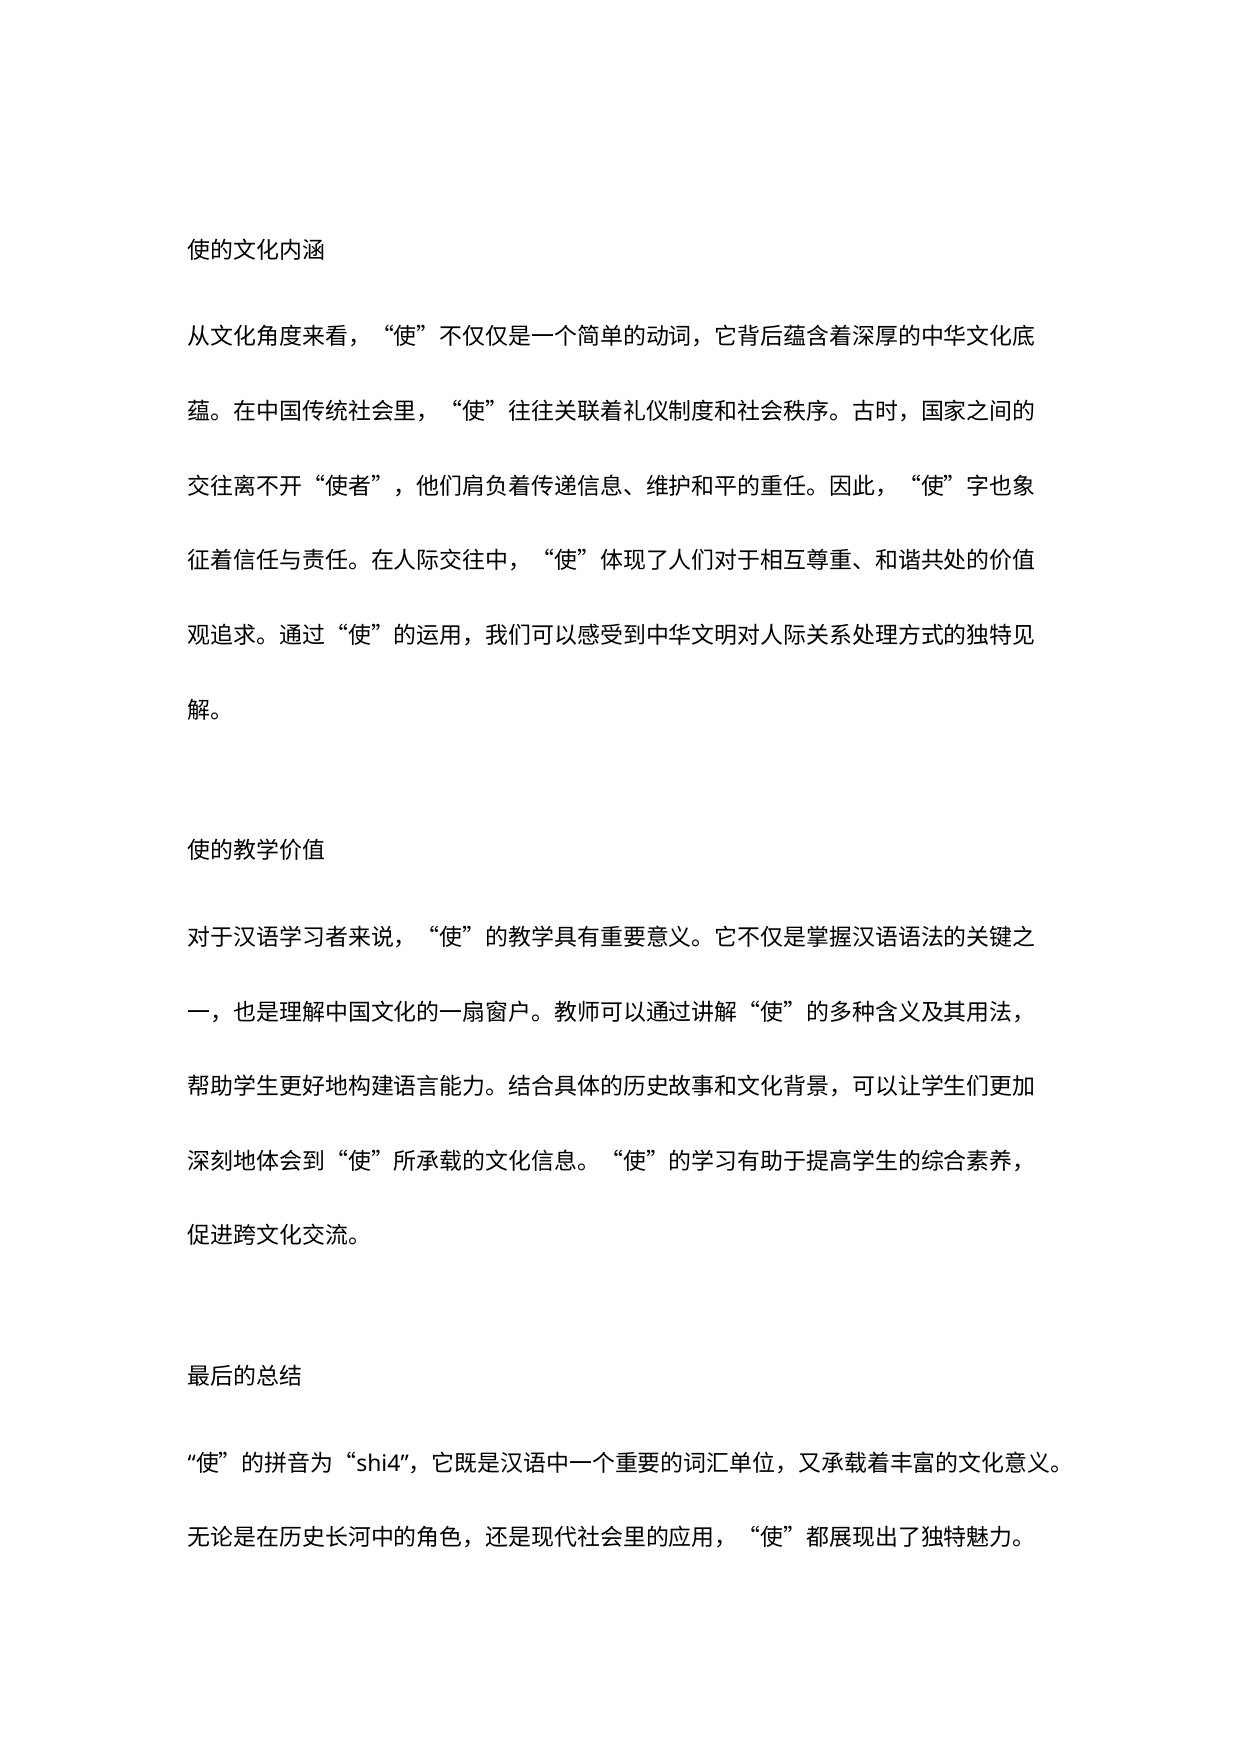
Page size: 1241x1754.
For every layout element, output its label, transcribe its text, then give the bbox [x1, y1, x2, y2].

text 从文化角度来看，“使”不仅仅是一个简单的动词，它背后蕴含着深厚的中华文化底蕴。在中国传统社会里，“使”往往关联着礼仪制度和社会秩序。古时，国家之间的交往离不开“使者”，他们肩负着传递信息、维护和平的重任。因此，“使”字也象征着信任与责任。在人际交往中，“使”体现了人们对于相互尊重、和谐共处的价值观追求。通过“使”的运用，我们可以感受到中华文明对人际关系处理方式的独特见解。 [187, 302, 1053, 741]
text 使的教学价值 [187, 816, 1053, 881]
text 最后的总结 [187, 1342, 1053, 1407]
text 对于汉语学习者来说，“使”的教学具有重要意义。它不仅是掌握汉语语法的关键之一，也是理解中国文化的一扇窗户。教师可以通过讲解“使”的多种含义及其用法，帮助学生更好地构建语言能力。结合具体的历史故事和文化背景，可以让学生们更加深刻地体会到“使”所承载的文化信息。“使”的学习有助于提高学生的综合素养，促进跨文化交流。 [187, 903, 1053, 1267]
text 使的文化内涵 [187, 216, 1053, 281]
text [187, 1428, 1053, 1568]
